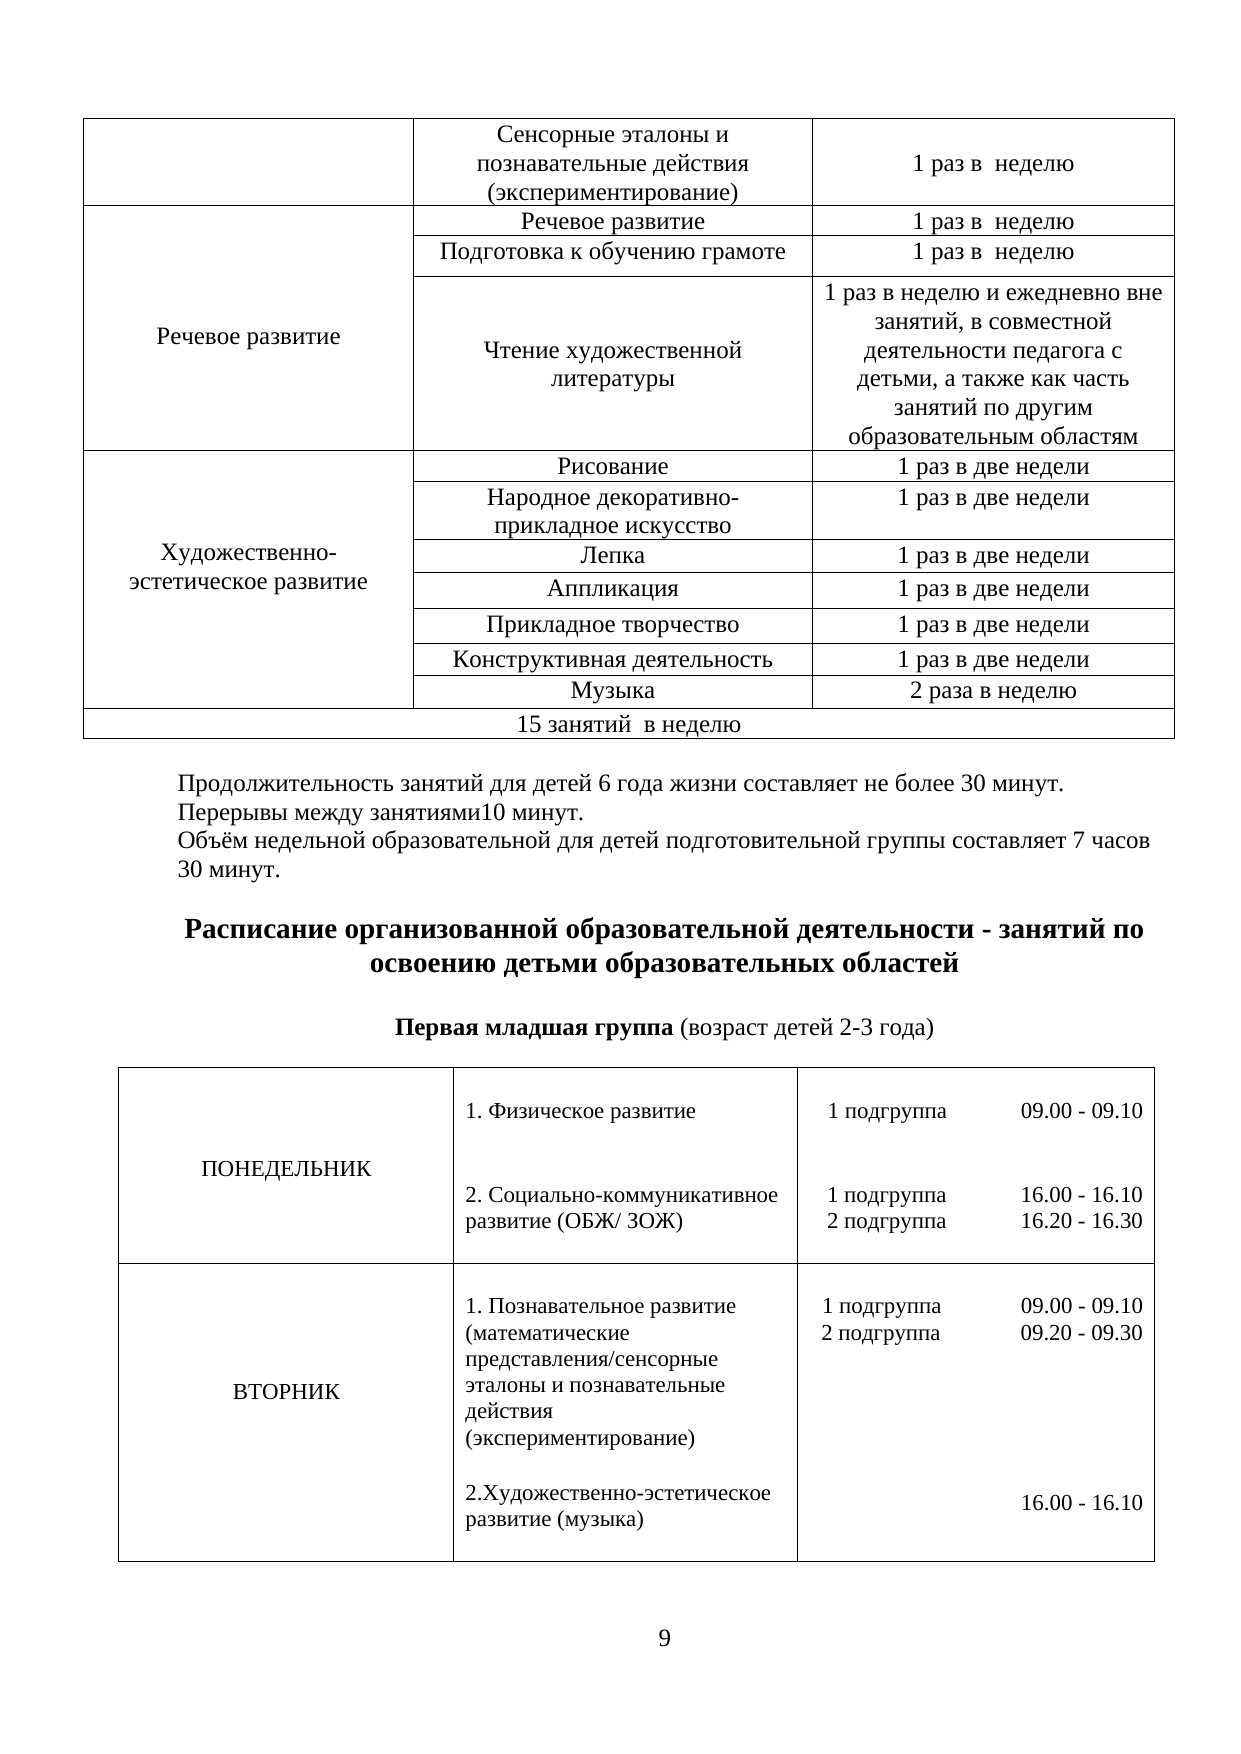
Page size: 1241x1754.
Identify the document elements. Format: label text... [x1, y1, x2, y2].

table_cell 1. Познавательное развитие (математические представления/сенсорные эталоны и познавательные действия (экспериментирование) 2.Художественно-эстетическое развитие (музыка) [454, 1264, 797, 1561]
table_cell 1 раз в две недели [813, 609, 1174, 643]
table_cell 1 подгруппа 09.00 - 09.10 2 подгруппа 09.20 - 09.30 16.00 - 16.10 [798, 1264, 1154, 1561]
text Объём недельной образовательной для детей подготовительной группы составляет 7 часов 30 минут. [177, 825, 1152, 883]
table_header 1 подгруппа 09.00 - 09.10 1 подгруппа 16.00 - 16.10 2 подгруппа 16.20 - 16.30 [798, 1068, 1154, 1262]
table_cell Речевое развитие [414, 206, 812, 235]
table_cell Художественно-эстетическое развитие [84, 451, 413, 708]
table_cell 2 раза в неделю [813, 676, 1174, 708]
table_cell 1 раз в неделю [813, 236, 1174, 276]
table_cell Музыка [414, 676, 812, 708]
table_cell Народное декоративно-прикладное искусство [414, 482, 812, 539]
table_cell 15 занятий в неделю [84, 709, 1174, 738]
table_header ПОНЕДЕЛЬНИК [119, 1068, 453, 1262]
table_cell 1 раз в неделю [813, 119, 1174, 205]
table_cell 1 раз в неделю [813, 206, 1174, 235]
table_cell Конструктивная деятельность [414, 644, 812, 674]
table_cell 1 раз в две недели [813, 644, 1174, 674]
table_cell 1 раз в две недели [813, 451, 1174, 481]
table_cell 1 раз в две недели [813, 482, 1174, 539]
text Перерывы между занятиями10 минут. [177, 797, 1152, 825]
text Расписание организованной образовательной деятельности - занятий по освоению детьми образовательных областей [177, 912, 1152, 979]
text Продолжительность занятий для детей 6 года жизни составляет не более 30 минут. [177, 768, 1152, 797]
table_cell Речевое развитие [84, 206, 413, 450]
table_cell Прикладное творчество [414, 609, 812, 643]
table_cell Лепка [414, 540, 812, 572]
table_cell ВТОРНИК [119, 1264, 453, 1561]
table_cell Аппликация [414, 573, 812, 608]
table_cell 1 раз в две недели [813, 540, 1174, 572]
table_cell Сенсорные эталоны и познавательные действия (экспериментирование) [414, 119, 812, 205]
table_cell Рисование [414, 451, 812, 481]
table_header 1. Физическое развитие 2. Социально-коммуникативное развитие (ОБЖ/ ЗОЖ) [454, 1068, 797, 1262]
table_cell Чтение художественной литературы [414, 277, 812, 450]
table_cell Подготовка к обучению грамоте [414, 236, 812, 276]
table_cell 1 раз в неделю и ежедневно вне занятий, в совместной деятельности педагога с детьми, а также как часть занятий по другим образовательным областям [813, 277, 1174, 450]
table_cell 1 раз в две недели [813, 573, 1174, 608]
text Первая младшая группа (возраст детей 2-3 года) [177, 1012, 1152, 1041]
